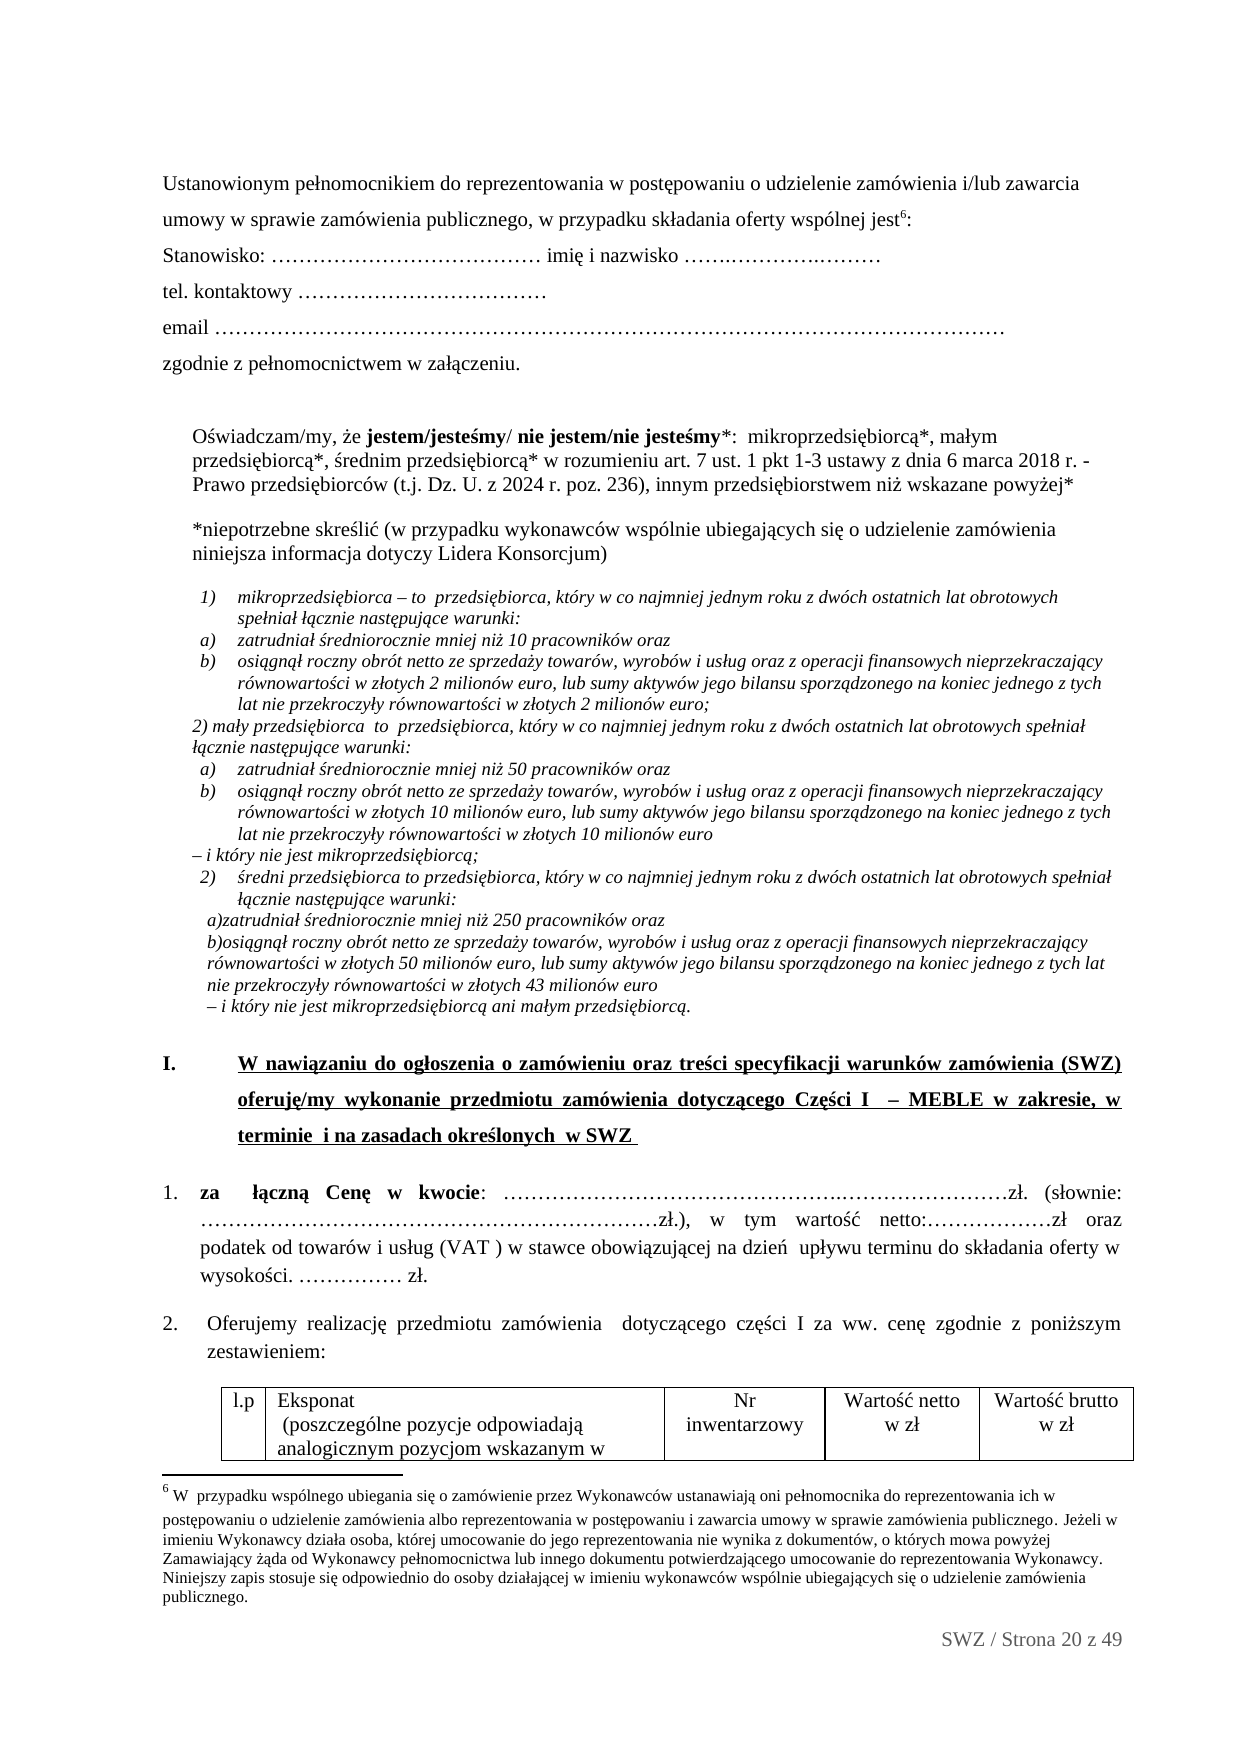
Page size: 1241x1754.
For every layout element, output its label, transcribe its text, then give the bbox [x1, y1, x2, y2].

list osiągnął roczny obrót netto ze sprzedaży towarów, wyrobów i usług oraz z operacji finansowych nieprzekraczający równowartości w złotych 2 milionów euro, lub sumy aktywów jego bilansu sporządzonego na koniec jednego z tych lat nie przekroczyły równowartości w złotych 2 milionów euro; [200, 650, 1122, 715]
list średni przedsiębiorca to przedsiębiorca, który w co najmniej jednym roku z dwóch ostatnich lat obrotowych spełniał łącznie następujące warunki: [200, 866, 1122, 909]
text Oświadczam/my, że jestem/jesteśmy/ nie jestem/nie jesteśmy*: mikroprzedsiębiorcą*, małym przedsiębiorcą*, średnim przedsiębiorcą* w rozumieniu art. 7 ust. 1 pkt 1-3 ustawy z dnia 6 marca 2018 r. - Prawo przedsiębiorców (t.j. Dz. U. z 2024 r. poz. 236), innym przedsiębiorstwem niż wskazane powyżej* [192, 423, 1122, 496]
text email …………………………………………………………………………………………………… [162, 315, 1122, 339]
text Stanowisko: ………………………………… imię i nazwisko …….………….……… [162, 243, 1122, 267]
text zgodnie z pełnomocnictwem w załączeniu. [162, 351, 1122, 375]
text 2) mały przedsiębiorca to przedsiębiorca, który w co najmniej jednym roku z dwóch ostatnich lat obrotowych spełniał łącznie następujące warunki: [192, 715, 1122, 758]
list Oferujemy realizację przedmiotu zamówienia dotyczącego części I za ww. cenę zgodnie z poniższym zestawieniem: [162, 1311, 1122, 1363]
list mikroprzedsiębiorca – to przedsiębiorca, który w co najmniej jednym roku z dwóch ostatnich lat obrotowych spełniał łącznie następujące warunki: [200, 586, 1122, 629]
text *niepotrzebne skreślić (w przypadku wykonawców wspólnie ubiegających się o udzielenie zamówienia niniejsza informacja dotyczy Lidera Konsorcjum) [192, 517, 1122, 565]
table_header l.p [222, 1388, 265, 1460]
text b)osiągnął roczny obrót netto ze sprzedaży towarów, wyrobów i usług oraz z operacji finansowych nieprzekraczający równowartości w złotych 50 milionów euro, lub sumy aktywów jego bilansu sporządzonego na koniec jednego z tych lat nie przekroczyły równowartości w złotych 43 milionów euro [207, 931, 1122, 995]
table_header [266, 1388, 664, 1460]
list za łączną Cenę w kwocie: ………………………………………….……………………zł. (słownie:…………………………………………………………zł.), w tym wartość netto:………………zł oraz podatek od towarów i usług (VAT ) w stawce obowiązującej na dzień upływu terminu do składania oferty w wysokości. …………… zł. [162, 1180, 1122, 1287]
table_header Wartość brutto w zł [980, 1388, 1133, 1460]
text – i który nie jest mikroprzedsiębiorcą ani małym przedsiębiorcą. [207, 995, 1122, 1017]
text tel. kontaktowy ……………………………… [162, 279, 1122, 303]
text Ustanowionym pełnomocnikiem do reprezentowania w postępowaniu o udzielenie zamówienia i/lub zawarcia umowy w sprawie zamówienia publicznego, w przypadku składania oferty wspólnej jest: [162, 171, 1122, 231]
table_header Nr inwentarzowy [665, 1388, 824, 1460]
list osiągnął roczny obrót netto ze sprzedaży towarów, wyrobów i usług oraz z operacji finansowych nieprzekraczający równowartości w złotych 10 milionów euro, lub sumy aktywów jego bilansu sporządzonego na koniec jednego z tych lat nie przekroczyły równowartości w złotych 10 milionów euro [200, 779, 1122, 844]
list zatrudniał średniorocznie mniej niż 50 pracowników oraz [200, 758, 1122, 779]
table_header Wartość netto w zł [826, 1388, 979, 1460]
list zatrudniał średniorocznie mniej niż 10 pracowników oraz [200, 629, 1122, 650]
text a)zatrudniał średniorocznie mniej niż 250 pracowników oraz [207, 909, 1122, 931]
text – i który nie jest mikroprzedsiębiorcą; [162, 844, 1122, 866]
list W nawiązaniu do ogłoszenia o zamówieniu oraz treści specyfikacji warunków zamówienia (SWZ) oferuję/my wykonanie przedmiotu zamówienia dotyczącego Części I – MEBLE w zakresie, w terminie i na zasadach określonych w SWZ [162, 1051, 1122, 1147]
